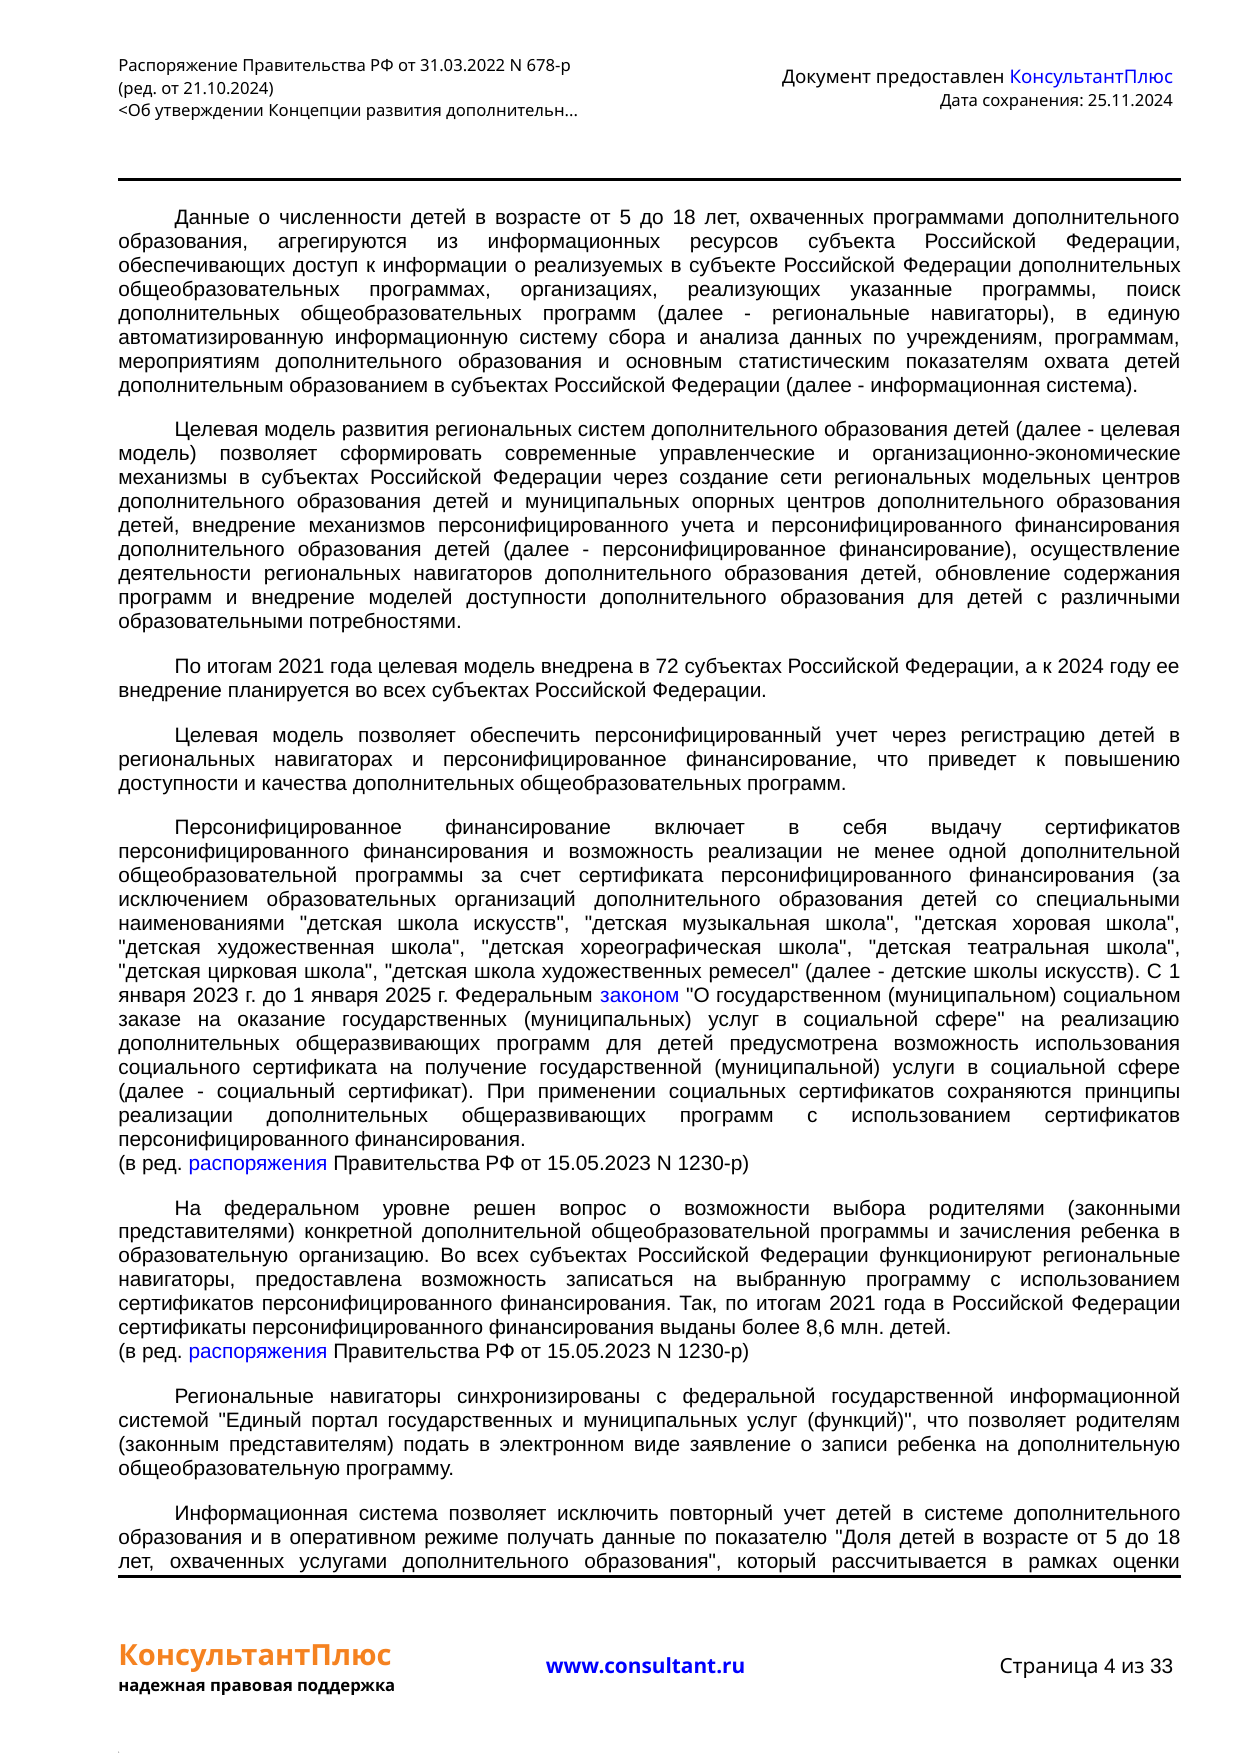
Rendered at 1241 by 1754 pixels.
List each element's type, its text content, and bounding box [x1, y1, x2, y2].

text Региональные навигаторы синхронизированы с федеральной государственной информационной системой "Единый портал государственных и муниципальных услуг (функций)", что позволяет родителям (законным представителям) подать в электронном виде заявление о записи ребенка на дополнительную общеобразовательную программу. [118, 1384, 1181, 1480]
text На федеральном уровне решен вопрос о возможности выбора родителями (законными представителями) конкретной дополнительной общеобразовательной программы и зачисления ребенка в образовательную организацию. Во всех субъектах Российской Федерации функционируют региональные навигаторы, предоставлена возможность записаться на выбранную программу с использованием сертификатов персонифицированного финансирования. Так, по итогам 2021 года в Российской Федерации сертификаты персонифицированного финансирования выданы более 8,6 млн. детей. [118, 1195, 1181, 1339]
text Целевая модель развития региональных систем дополнительного образования детей (далее - целевая модель) позволяет сформировать современные управленческие и организационно-экономические механизмы в субъектах Российской Федерации через создание сети региональных модельных центров дополнительного образования детей и муниципальных опорных центров дополнительного образования детей, внедрение механизмов персонифицированного учета и персонифицированного финансирования дополнительного образования детей (далее - персонифицированное финансирование), осуществление деятельности региональных навигаторов дополнительного образования детей, обновление содержания программ и внедрение моделей доступности дополнительного образования для детей с различными образовательными потребностями. [118, 417, 1181, 633]
text По итогам 2021 года целевая модель внедрена в 72 субъектах Российской Федерации, а к 2024 году ее внедрение планируется во всех субъектах Российской Федерации. [118, 654, 1181, 702]
text Целевая модель позволяет обеспечить персонифицированный учет через регистрацию детей в региональных навигаторах и персонифицированное финансирование, что приведет к повышению доступности и качества дополнительных общеобразовательных программ. [118, 722, 1181, 794]
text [118, 1501, 1181, 1572]
text Персонифицированное финансирование включает в себя выдачу сертификатов персонифицированного финансирования и возможность реализации не менее одной дополнительной общеобразовательной программы за счет сертификата персонифицированного финансирования (за исключением образовательных организаций дополнительного образования детей со специальными наименованиями "детская школа искусств", "детская музыкальная школа", "детская хоровая школа", "детская художественная школа", "детская хореографическая школа", "детская театральная школа", "детская цирковая школа", "детская школа художественных ремесел" (далее - детские школы искусств). С 1 января 2023 г. до 1 января 2025 г. Федеральным законом "О государственном (муниципальном) социальном заказе на оказание государственных (муниципальных) услуг в социальной сфере" на реализацию дополнительных общеразвивающих программ для детей предусмотрена возможность использования социального сертификата на получение государственной (муниципальной) услуги в социальной сфере (далее - социальный сертификат). При применении социальных сертификатов сохраняются принципы реализации дополнительных общеразвивающих программ с использованием сертификатов персонифицированного финансирования. [118, 815, 1181, 1151]
text (в ред. распоряжения Правительства РФ от 15.05.2023 N 1230-р) [118, 1151, 1181, 1174]
text Данные о численности детей в возрасте от 5 до 18 лет, охваченных программами дополнительного образования, агрегируются из информационных ресурсов субъекта Российской Федерации, обеспечивающих доступ к информации о реализуемых в субъекте Российской Федерации дополнительных общеобразовательных программах, организациях, реализующих указанные программы, поиск дополнительных общеобразовательных программ (далее - региональные навигаторы), в единую автоматизированную информационную систему сбора и анализа данных по учреждениям, программам, мероприятиям дополнительного образования и основным статистическим показателям охвата детей дополнительным образованием в субъектах Российской Федерации (далее - информационная система). [118, 205, 1181, 396]
text (в ред. распоряжения Правительства РФ от 15.05.2023 N 1230-р) [118, 1339, 1181, 1363]
